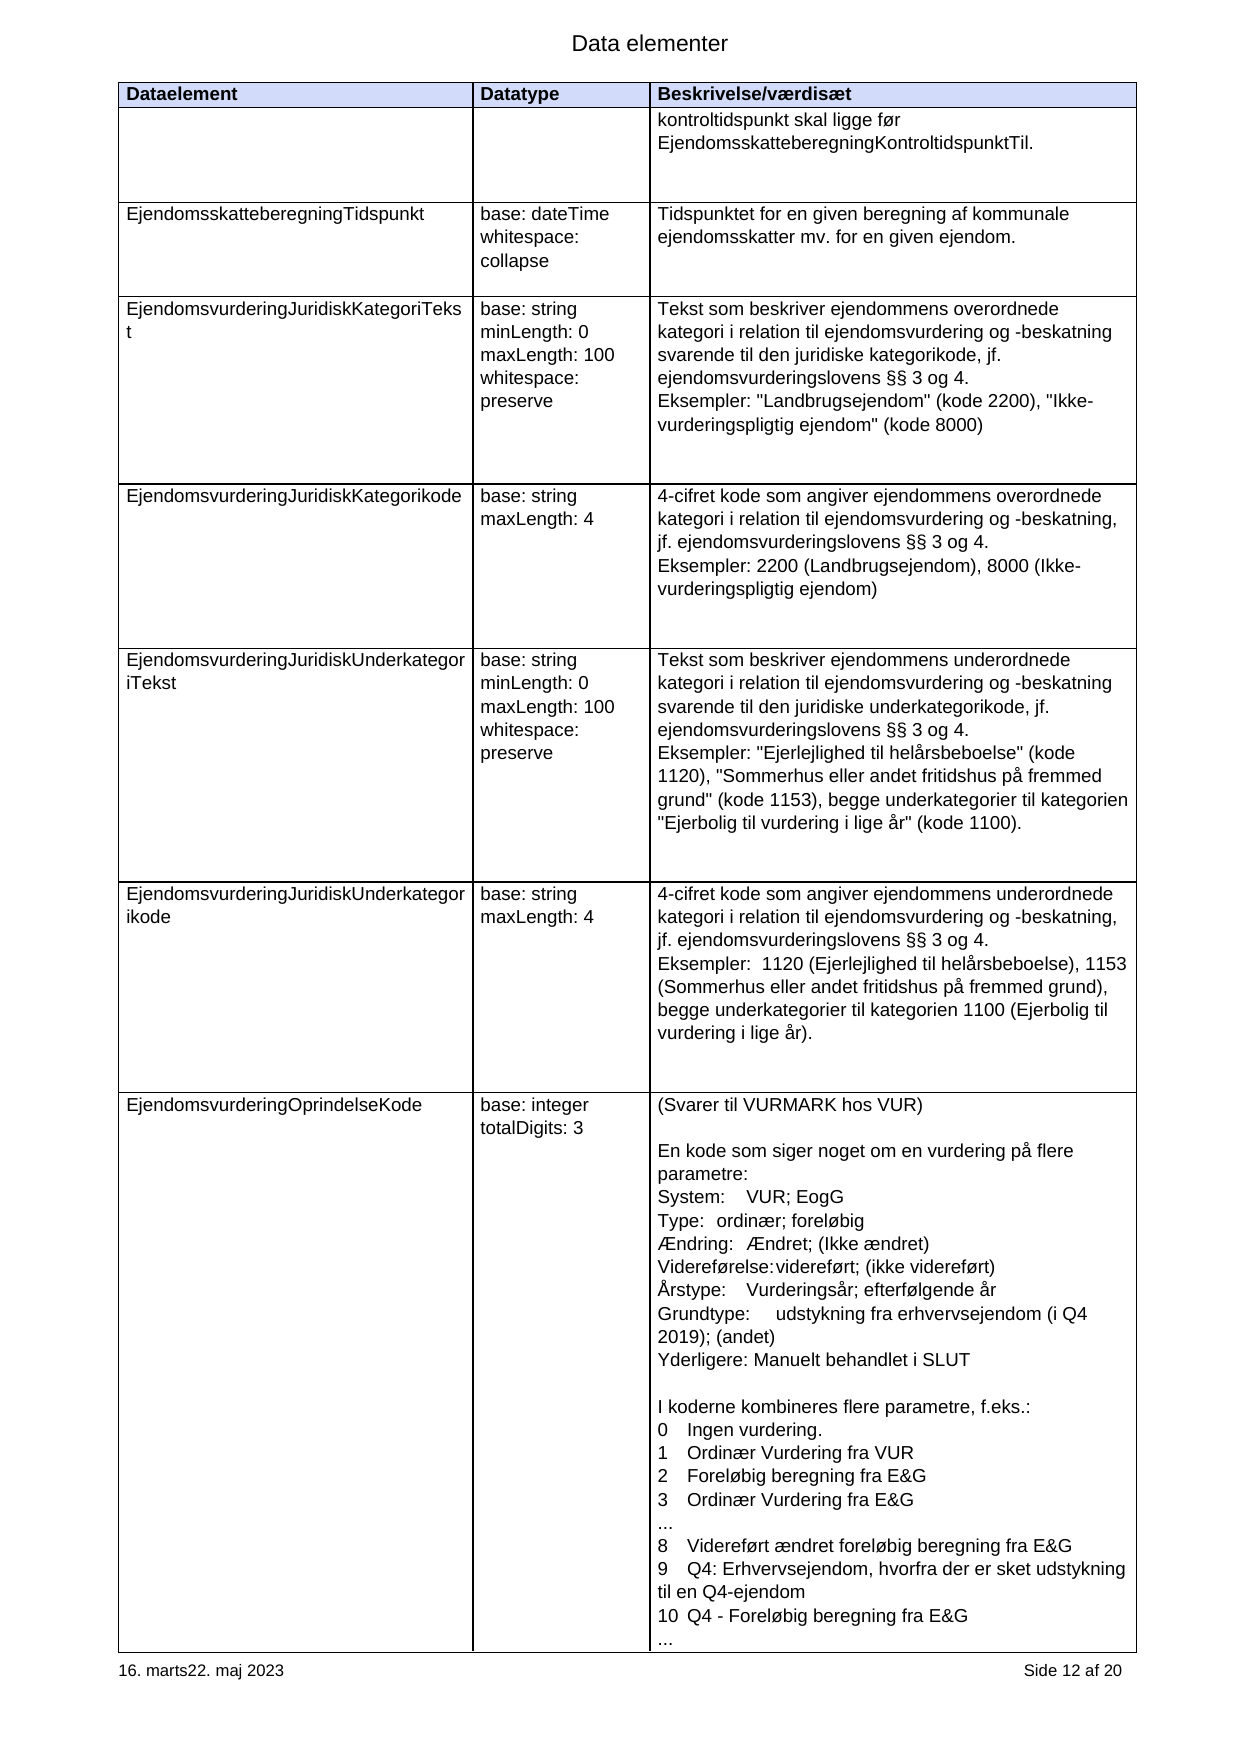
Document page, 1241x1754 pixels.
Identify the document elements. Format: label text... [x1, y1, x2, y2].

table_cell base: string minLength: 0 maxLength: 100 whitespace: preserve [474, 649, 649, 881]
table_cell base: dateTime whitespace: collapse [474, 203, 649, 296]
table_cell base: string maxLength: 4 [474, 485, 649, 647]
table_cell EjendomsvurderingJuridiskUnderkategoriTekst [119, 649, 472, 881]
table_cell EjendomsvurderingJuridiskUnderkategorikode [119, 883, 472, 1092]
table_cell EjendomsvurderingJuridiskKategorikode [119, 485, 472, 647]
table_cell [474, 108, 649, 201]
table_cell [651, 108, 1136, 201]
table_header Dataelement [119, 83, 472, 107]
table_cell Tekst som beskriver ejendommens overordnede kategori i relation til ejendomsvurdering og -beskatning svarende til den juridiske kategorikode, jf. ejendomsvurderingslovens §§ 3 og 4. Eksempler: "Landbrugsejendom" (kode 2200), "Ikke-vurderingspligtig ejendom" (kode 8000) [651, 297, 1136, 483]
table_cell 4-cifret kode som angiver ejendommens underordnede kategori i relation til ejendomsvurdering og -beskatning, jf. ejendomsvurderingslovens §§ 3 og 4. Eksempler: 1120 (Ejerlejlighed til helårsbeboelse), 1153 (Sommerhus eller andet fritidshus på fremmed grund), begge underkategorier til kategorien 1100 (Ejerbolig til vurdering i lige år). [651, 883, 1136, 1092]
table_cell EjendomsvurderingJuridiskKategoriTekst [119, 297, 472, 483]
table_cell Tekst som beskriver ejendommens underordnede kategori i relation til ejendomsvurdering og -beskatning svarende til den juridiske underkategorikode, jf. ejendomsvurderingslovens §§ 3 og 4. Eksempler: "Ejerlejlighed til helårsbeboelse" (kode 1120), "Sommerhus eller andet fritidshus på fremmed grund" (kode 1153), begge underkategorier til kategorien "Ejerbolig til vurdering i lige år" (kode 1100). [651, 649, 1136, 881]
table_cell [119, 1093, 472, 1651]
table_cell EjendomsskatteberegningTidspunkt [119, 203, 472, 296]
table_cell base: string maxLength: 4 [474, 883, 649, 1092]
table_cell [119, 108, 472, 201]
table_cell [474, 1093, 649, 1651]
table_cell base: string minLength: 0 maxLength: 100 whitespace: preserve [474, 297, 649, 483]
table_header Datatype [474, 83, 649, 107]
table_cell 4-cifret kode som angiver ejendommens overordnede kategori i relation til ejendomsvurdering og -beskatning, jf. ejendomsvurderingslovens §§ 3 og 4. Eksempler: 2200 (Landbrugsejendom), 8000 (Ikke-vurderingspligtig ejendom) [651, 485, 1136, 647]
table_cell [651, 1093, 1136, 1651]
table_cell Tidspunktet for en given beregning af kommunale ejendomsskatter mv. for en given ejendom. [651, 203, 1136, 296]
table_header Beskrivelse/værdisæt [651, 83, 1136, 107]
